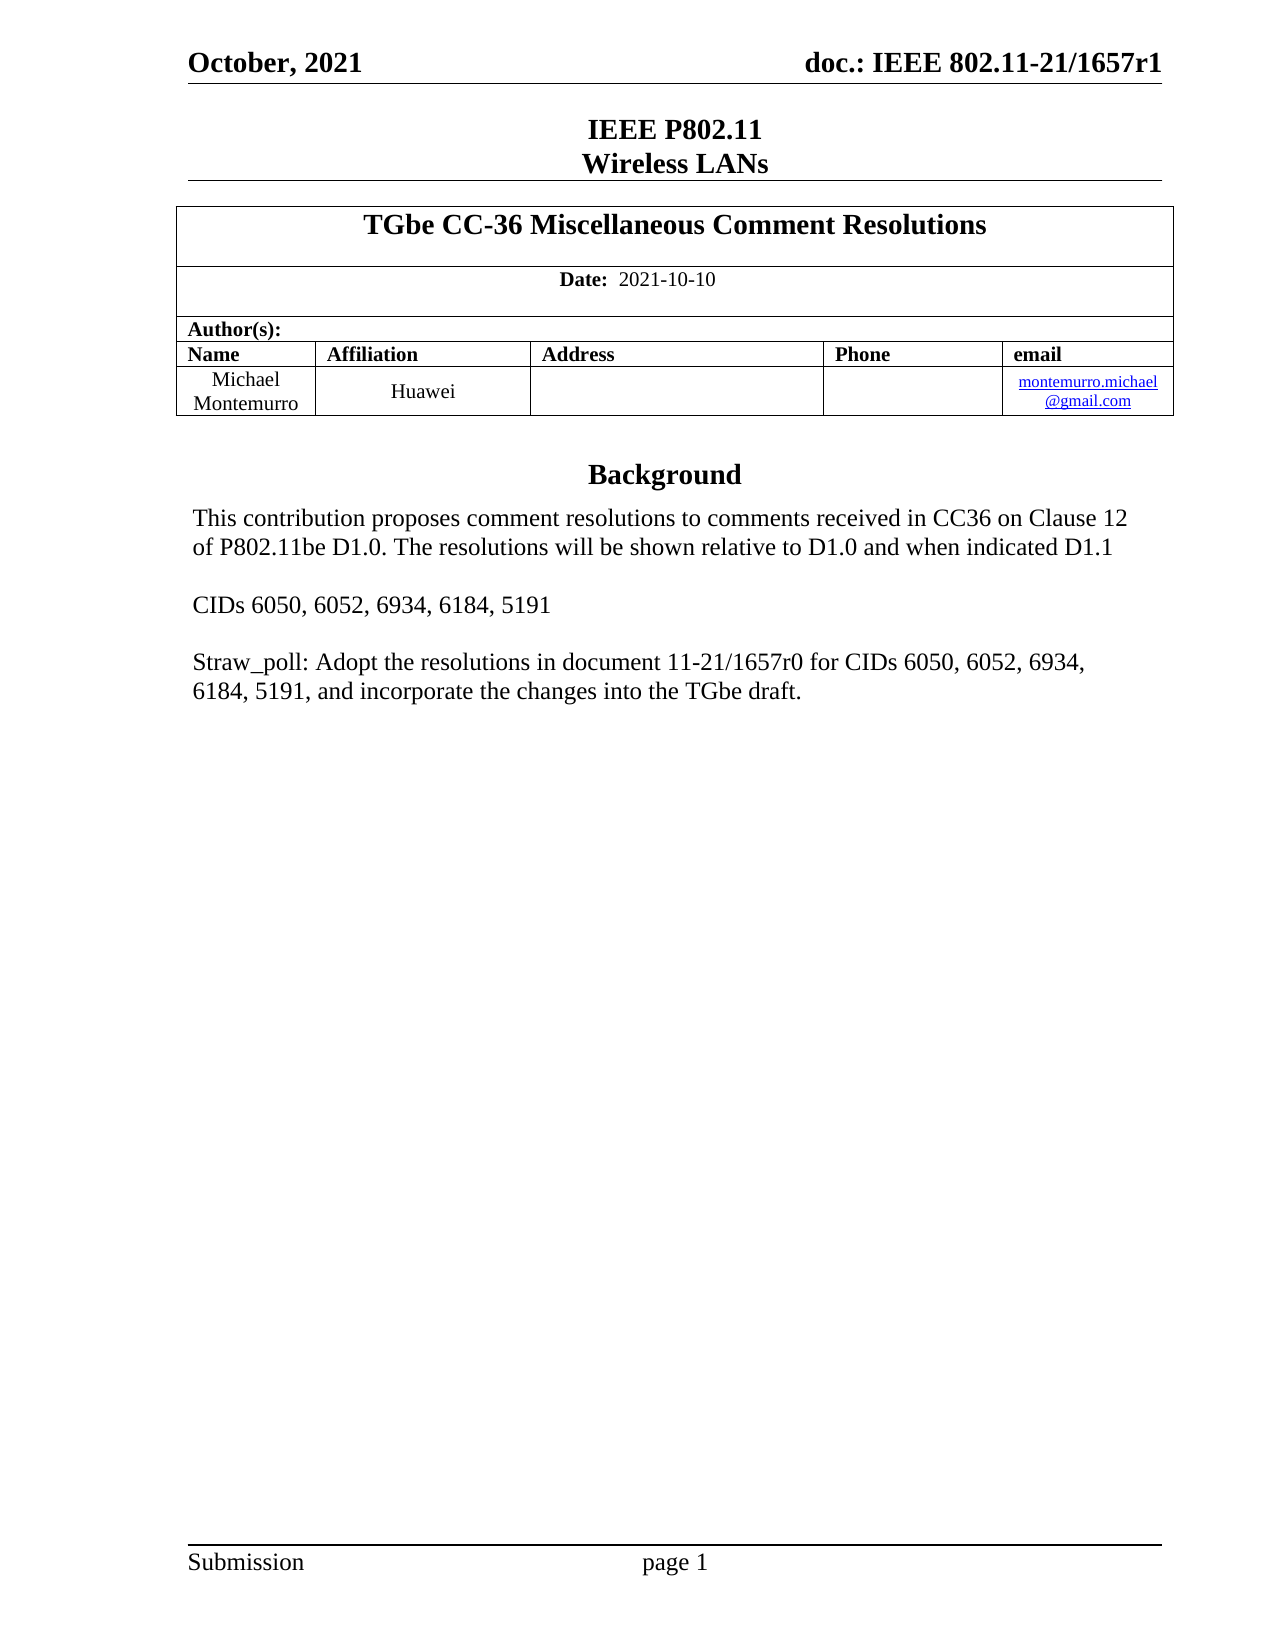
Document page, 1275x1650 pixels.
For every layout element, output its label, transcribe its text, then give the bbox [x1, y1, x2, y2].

table_cell [531, 367, 823, 415]
table_cell [824, 367, 1002, 415]
table_cell Michael Montemurro [177, 367, 315, 415]
table_cell Huawei [316, 367, 530, 415]
table_cell email [1003, 342, 1173, 366]
table_cell Author(s): [177, 317, 1173, 341]
table_cell Affiliation [316, 342, 530, 366]
table_header TGbe CC-36 Miscellaneous Comment Resolutions [177, 207, 1173, 266]
table_cell montemurro.michael@gmail.com [1003, 367, 1173, 415]
text IEEE P802.11 Wireless LANs [187, 112, 1162, 181]
table_cell Date: 2021-10-10 [177, 267, 1173, 316]
table_cell Phone [824, 342, 1002, 366]
table_cell Name [177, 342, 315, 366]
table_cell Address [531, 342, 823, 366]
